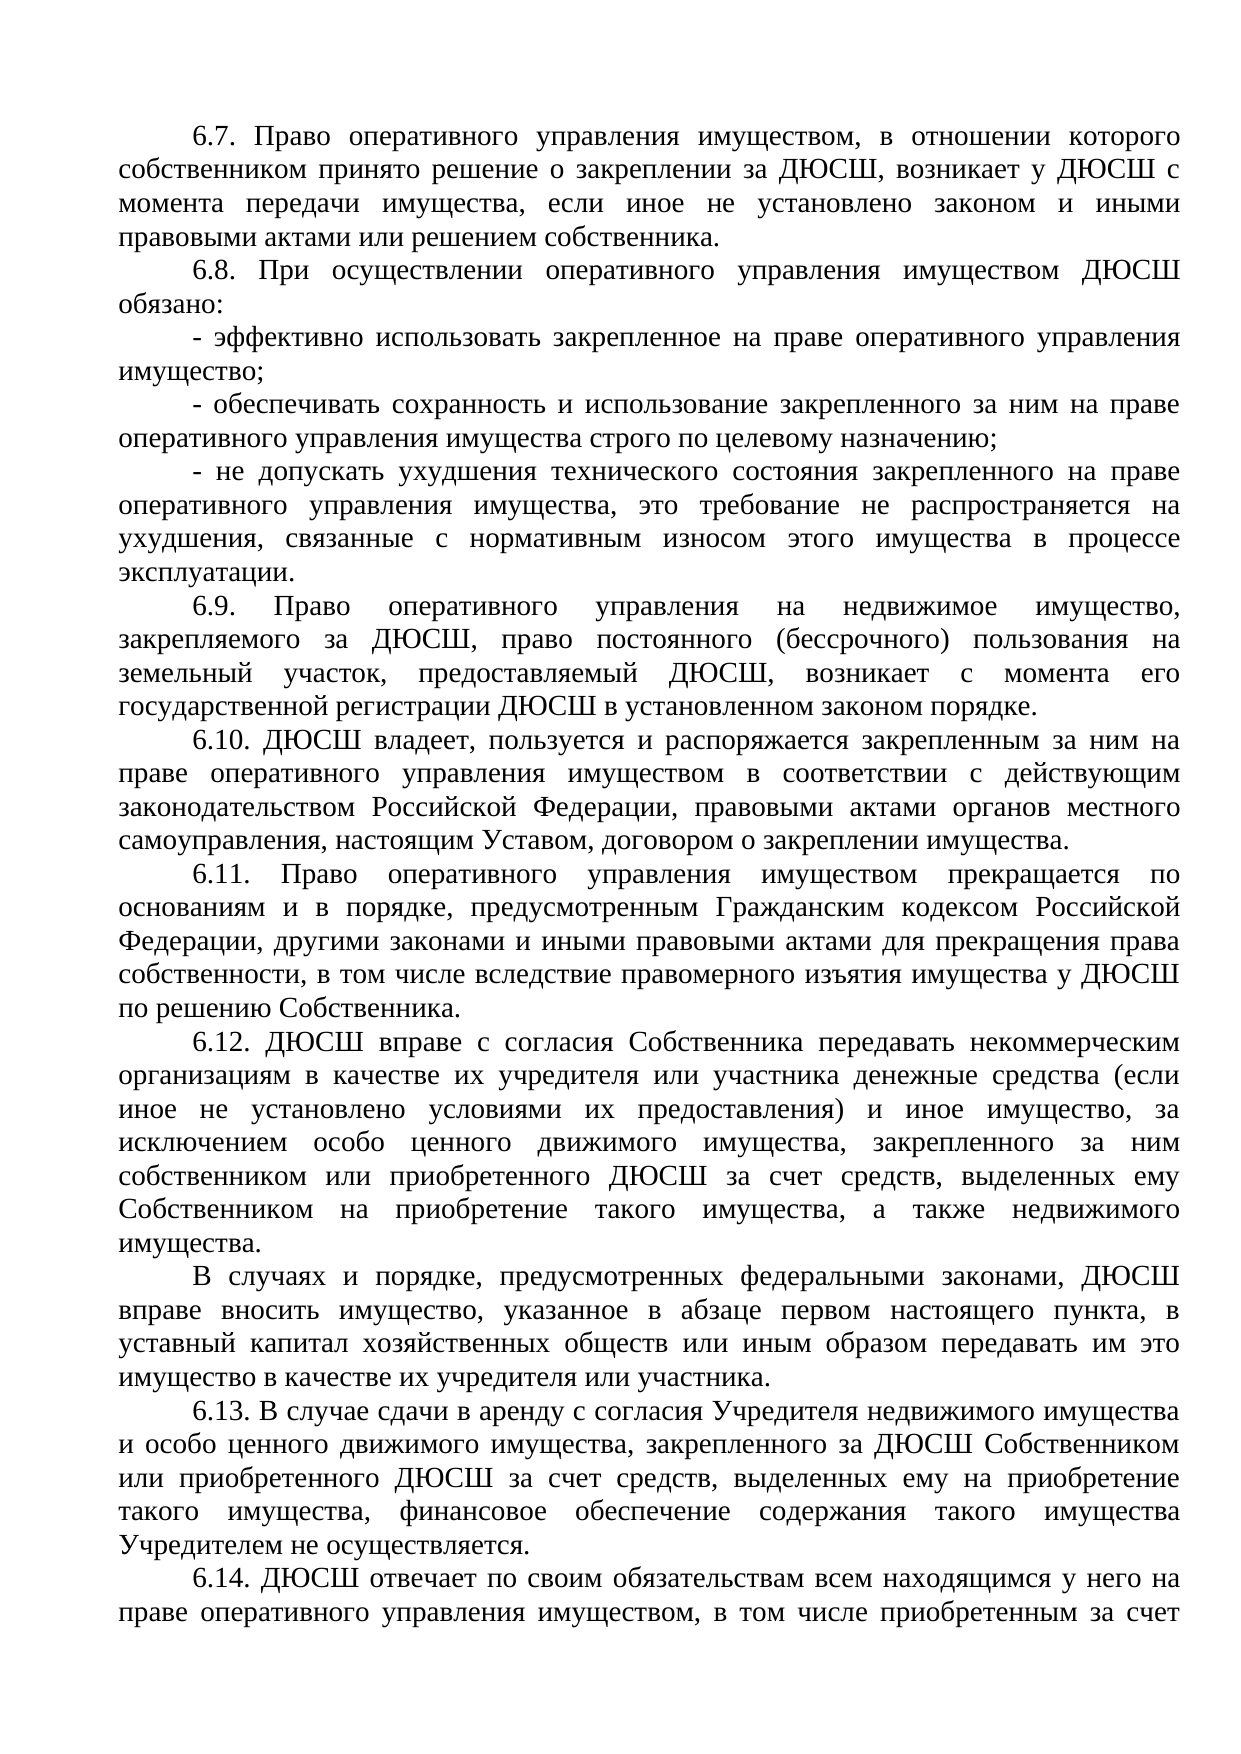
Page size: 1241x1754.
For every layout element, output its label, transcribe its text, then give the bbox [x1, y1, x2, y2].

text 6.10. ДЮСШ владеет, пользуется и распоряжается закрепленным за ним на праве оперативного управления имуществом в соответствии с действующим законодательством Российской Федерации, правовыми актами органов местного самоуправления, настоящим Уставом, договором о закреплении имущества. [118, 722, 1181, 856]
text 6.12. ДЮСШ вправе с согласия Собственника передавать некоммерческим организациям в качестве их учредителя или участника денежные средства (если иное не установлено условиями их предоставления) и иное имущество, за исключением особо ценного движимого имущества, закрепленного за ним собственником или приобретенного ДЮСШ за счет средств, выделенных ему Собственником на приобретение такого имущества, а также недвижимого имущества. [118, 1024, 1181, 1258]
text 6.9. Право оперативного управления на недвижимое имущество, закрепляемого за ДЮСШ, право постоянного (бессрочного) пользования на земельный участок, предоставляемый ДЮСШ, возникает с момента его государственной регистрации ДЮСШ в установленном законом порядке. [118, 588, 1181, 722]
text - эффективно использовать закрепленное на праве оперативного управления имущество; [118, 319, 1181, 386]
text В случаях и порядке, предусмотренных федеральными законами, ДЮСШ вправе вносить имущество, указанное в абзаце первом настоящего пункта, в уставный капитал хозяйственных обществ или иным образом передавать им это имущество в качестве их учредителя или участника. [118, 1258, 1181, 1393]
text 6.13. В случае сдачи в аренду с согласия Учредителя недвижимого имущества и особо ценного движимого имущества, закрепленного за ДЮСШ Собственником или приобретенного ДЮСШ за счет средств, выделенных ему на приобретение такого имущества, финансовое обеспечение содержания такого имущества Учредителем не осуществляется. [118, 1393, 1181, 1560]
text 6.8. При осуществлении оперативного управления имуществом ДЮСШ обязано: [118, 252, 1181, 319]
text - не допускать ухудшения технического состояния закрепленного на праве оперативного управления имущества, это требование не распространяется на ухудшения, связанные с нормативным износом этого имущества в процессе эксплуатации. [118, 453, 1181, 588]
text 6.7. Право оперативного управления имуществом, в отношении которого собственником принято решение о закреплении за ДЮСШ, возникает у ДЮСШ с момента передачи имущества, если иное не установлено законом и иными правовыми актами или решением собственника. [118, 118, 1181, 252]
text - обеспечивать сохранность и использование закрепленного за ним на праве оперативного управления имущества строго по целевому назначению; [118, 386, 1181, 453]
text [118, 1560, 1181, 1627]
text 6.11. Право оперативного управления имуществом прекращается по основаниям и в порядке, предусмотренным Гражданским кодексом Российской Федерации, другими законами и иными правовыми актами для прекращения права собственности, в том числе вследствие правомерного изъятия имущества у ДЮСШ по решению Собственника. [118, 856, 1181, 1024]
